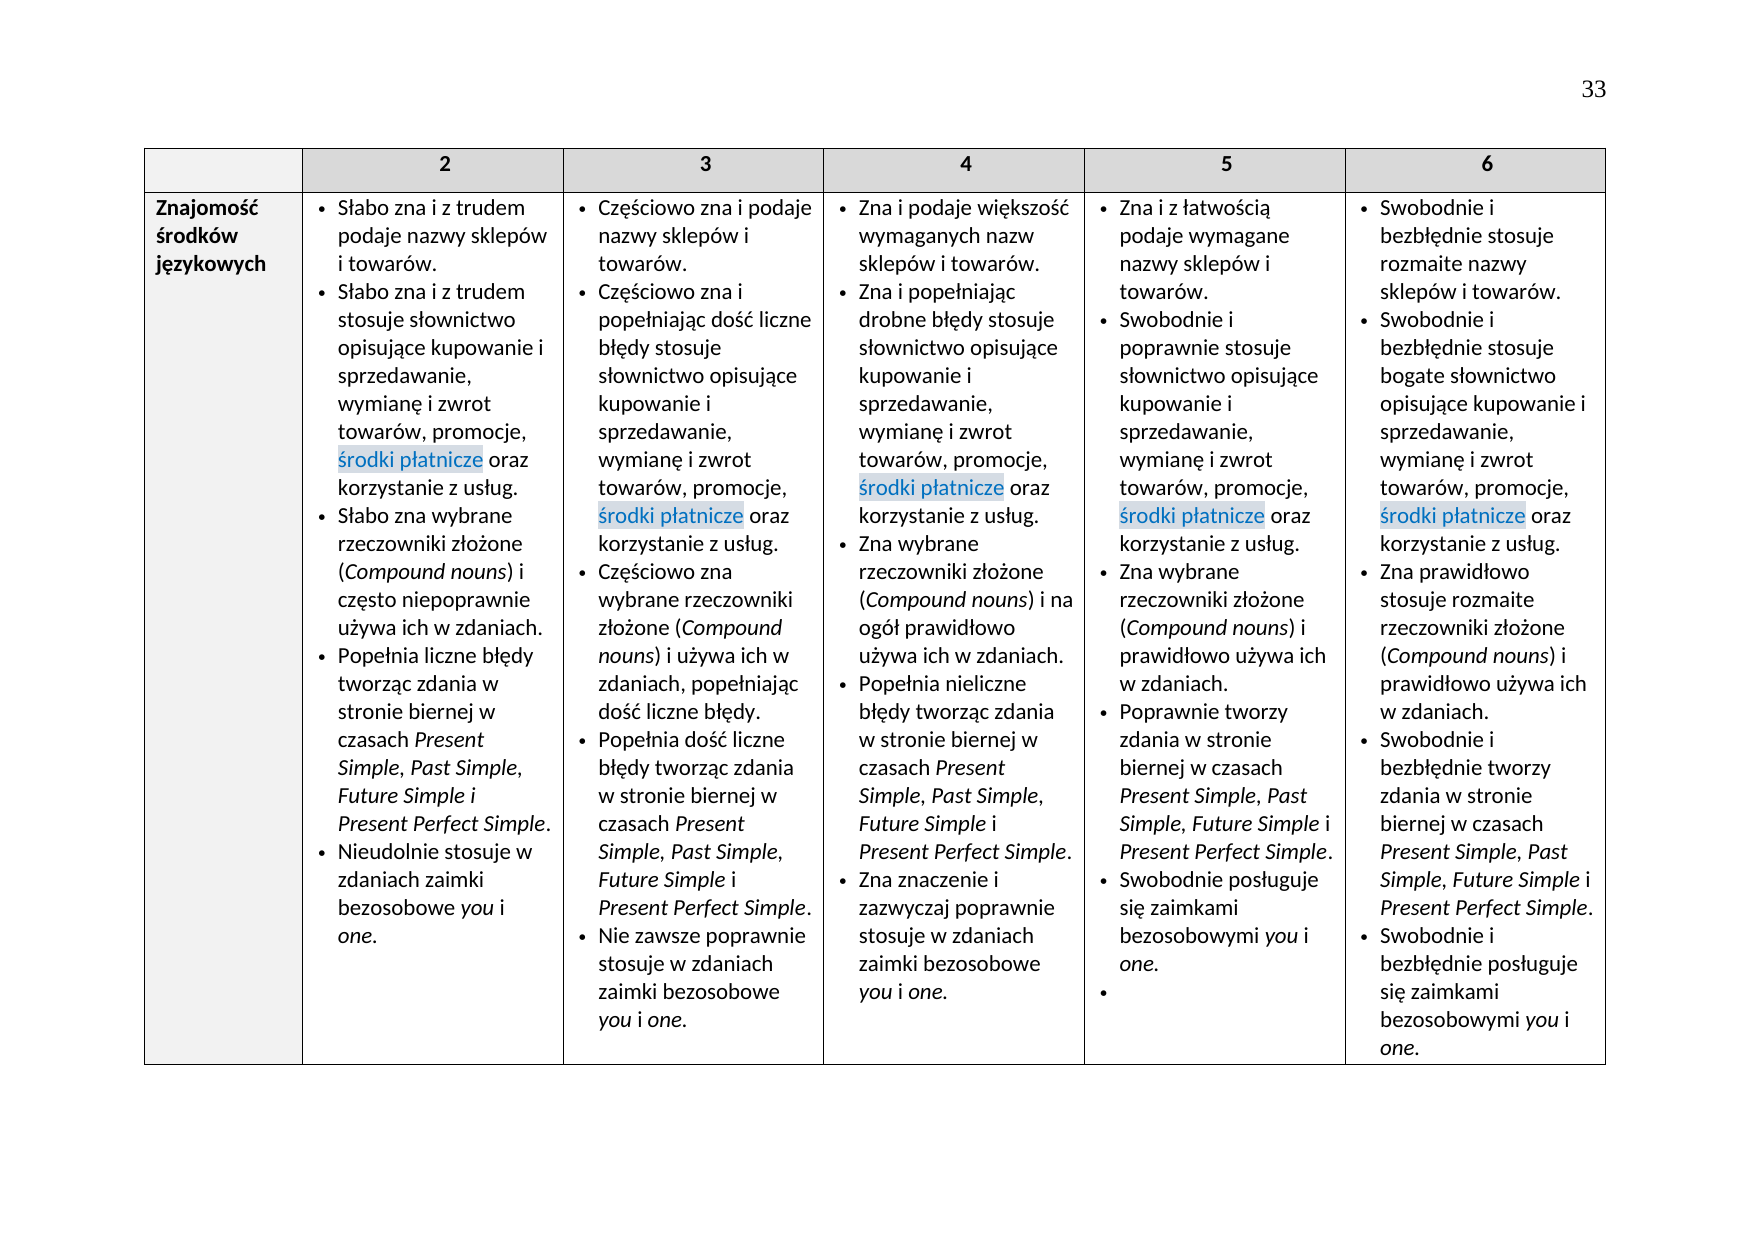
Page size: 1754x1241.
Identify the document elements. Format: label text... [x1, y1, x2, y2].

table_header [145, 149, 302, 192]
table_header 4 [824, 149, 1084, 192]
table_header 3 [564, 149, 823, 192]
table_header 5 [1085, 149, 1345, 192]
table_header 2 [303, 149, 563, 192]
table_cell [145, 193, 302, 1064]
table_header 6 [1346, 149, 1605, 192]
